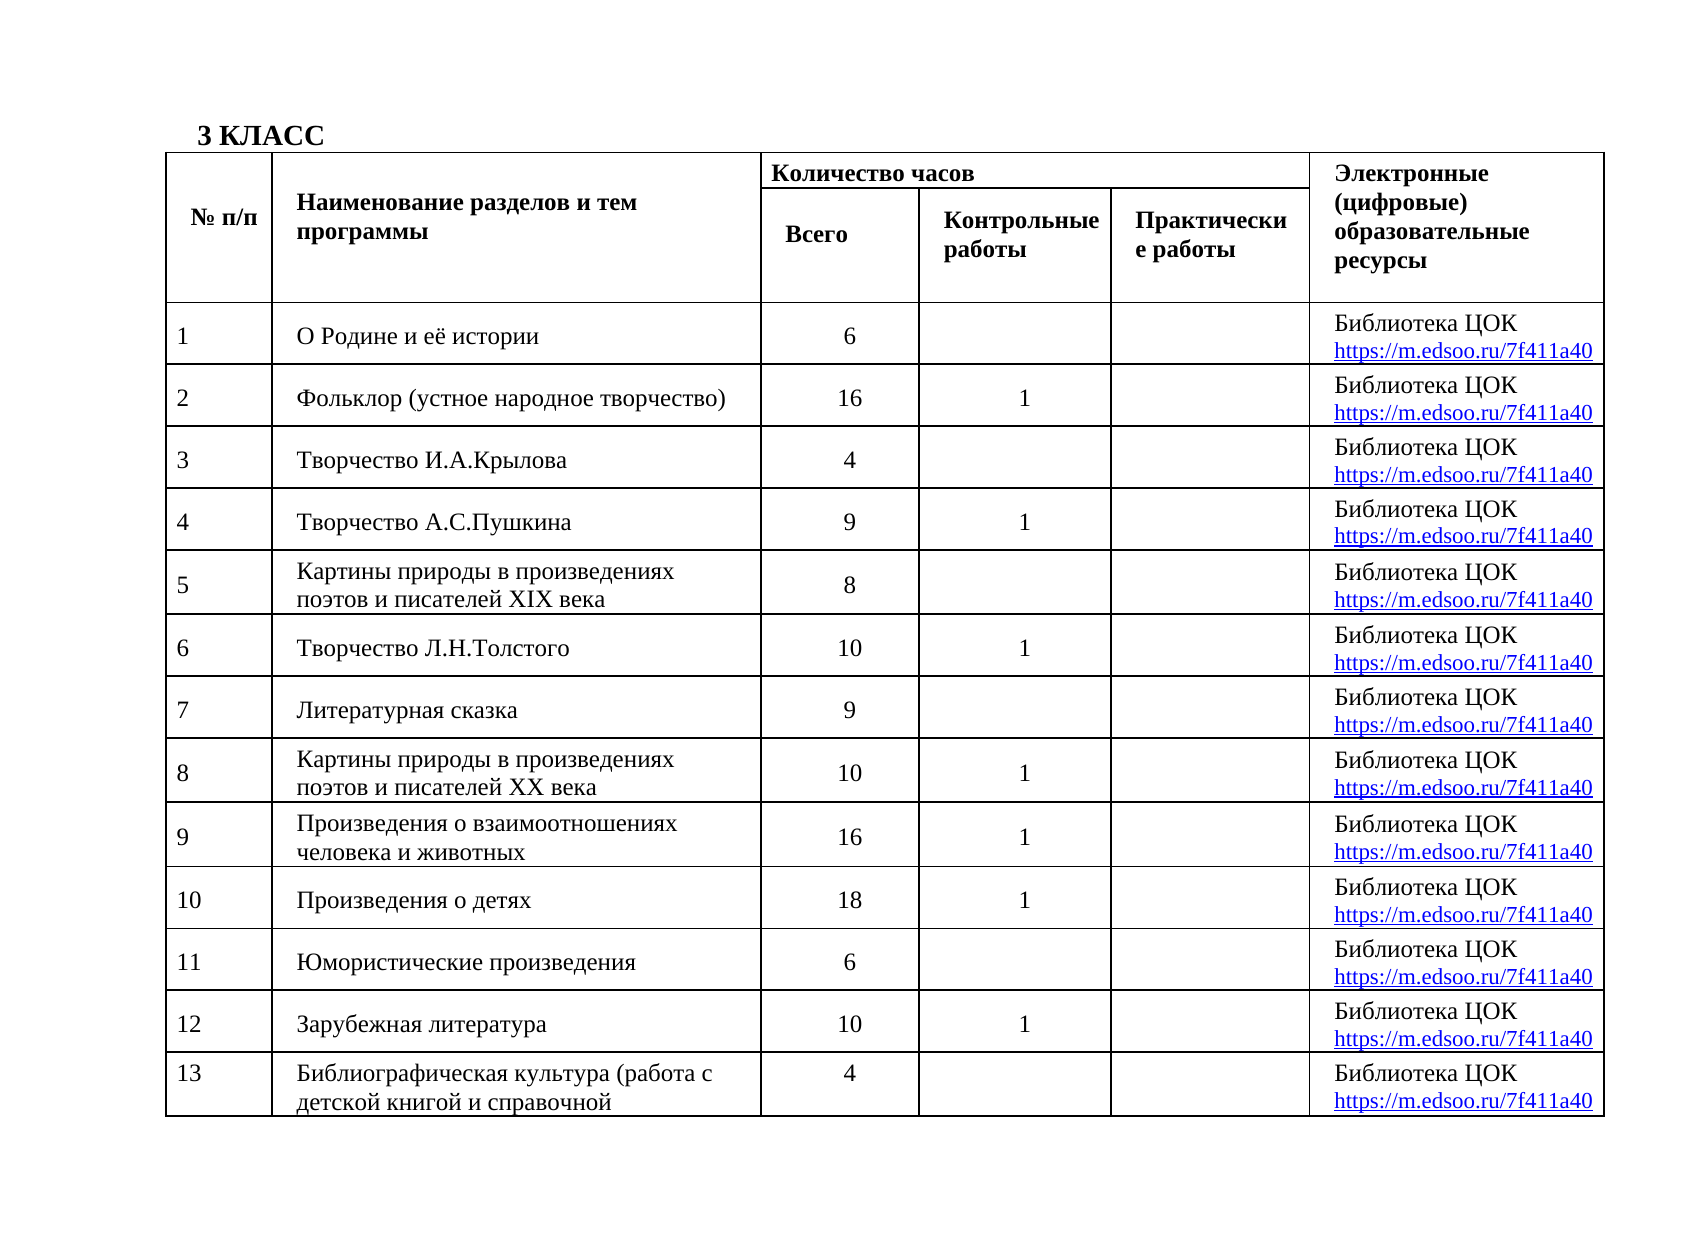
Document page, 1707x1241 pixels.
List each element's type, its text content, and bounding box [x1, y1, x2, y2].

table_cell 2 [167, 365, 271, 425]
table_cell О Родине и её истории [273, 303, 760, 363]
table_cell 9 [762, 489, 918, 549]
table_cell Библиотека ЦОК https://m.edsoo.ru/7f411a40 [1310, 739, 1603, 801]
table_cell [920, 551, 1110, 613]
table_cell [1112, 677, 1309, 737]
table_cell [1112, 1053, 1309, 1115]
table_cell Библиотека ЦОК https://m.edsoo.ru/7f411a40 [1310, 303, 1603, 363]
table_cell [920, 427, 1110, 487]
table_cell [920, 1053, 1110, 1115]
table_cell 16 [762, 365, 918, 425]
text 3 КЛАСС [190, 118, 1618, 152]
table_header Электронные (цифровые) образовательные ресурсы [1310, 153, 1603, 301]
table_cell [1112, 803, 1309, 866]
table_header № п/п [167, 153, 271, 301]
table_cell 10 [762, 739, 918, 801]
table_cell Библиотека ЦОК https://m.edsoo.ru/7f411a40 [1310, 365, 1603, 425]
table_cell 6 [762, 303, 918, 363]
table_cell Библиотека ЦОК https://m.edsoo.ru/7f411a40 [1310, 615, 1603, 675]
table_cell 8 [762, 551, 918, 613]
table_cell Зарубежная литература [273, 991, 760, 1051]
table_cell 1 [920, 365, 1110, 425]
table_cell 1 [920, 991, 1110, 1051]
table_cell Всего [762, 189, 918, 301]
table_cell Картины природы в произведениях поэтов и писателей ХIХ века [273, 551, 760, 613]
table_cell Библиотека ЦОК https://m.edsoo.ru/7f411a40 [1310, 929, 1603, 989]
table_cell Библиотека ЦОК https://m.edsoo.ru/7f411a40 [1310, 551, 1603, 613]
table_cell 1 [920, 489, 1110, 549]
table_cell Творчество А.С.Пушкина [273, 489, 760, 549]
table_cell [1310, 991, 1603, 1051]
table_cell Произведения о детях [273, 867, 760, 927]
table_cell [1112, 427, 1309, 487]
table_header Количество часов [762, 153, 1309, 187]
table_cell Картины природы в произведениях поэтов и писателей XX века [273, 739, 760, 801]
table_header Наименование разделов и тем программы [273, 153, 760, 301]
table_cell Творчество И.А.Крылова [273, 427, 760, 487]
table_cell Библиотека ЦОК https://m.edsoo.ru/7f411a40 [1310, 677, 1603, 737]
table_cell [1112, 365, 1309, 425]
table_cell 10 [762, 991, 918, 1051]
table_cell 9 [167, 803, 271, 866]
table_cell 9 [762, 677, 918, 737]
table_cell [1112, 739, 1309, 801]
table_cell [1112, 991, 1309, 1051]
table_cell Произведения о взаимоотношениях человека и животных [273, 803, 760, 866]
table_cell 13 [167, 1053, 271, 1115]
table_cell 1 [920, 615, 1110, 675]
table_cell [1112, 867, 1309, 927]
table_cell Библиотека ЦОК https://m.edsoo.ru/7f411a40 [1310, 489, 1603, 549]
table_cell 10 [762, 615, 918, 675]
table_cell 8 [167, 739, 271, 801]
table_cell 1 [920, 803, 1110, 866]
table_cell [1112, 489, 1309, 549]
table_cell [920, 929, 1110, 989]
table_cell [920, 677, 1110, 737]
table_cell 18 [762, 867, 918, 927]
table_cell 1 [920, 739, 1110, 801]
table_cell 4 [762, 1053, 918, 1115]
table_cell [273, 1053, 760, 1115]
table_cell 11 [167, 929, 271, 989]
table_cell Юмористические произведения [273, 929, 760, 989]
table_cell Практические работы [1112, 189, 1309, 301]
table_cell 5 [167, 551, 271, 613]
table_cell Библиотека ЦОК https://m.edsoo.ru/7f411a40 [1310, 427, 1603, 487]
table_cell 1 [920, 867, 1110, 927]
table_cell 10 [167, 867, 271, 927]
table_cell 3 [167, 427, 271, 487]
table_cell 1 [167, 303, 271, 363]
table_cell Библиотека ЦОК https://m.edsoo.ru/7f411a40 [1310, 803, 1603, 866]
table_cell 7 [167, 677, 271, 737]
table_cell 4 [167, 489, 271, 549]
table_cell 6 [762, 929, 918, 989]
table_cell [1310, 1053, 1603, 1115]
table_cell Фольклор (устное народное творчество) [273, 365, 760, 425]
table_cell Библиотека ЦОК https://m.edsoo.ru/7f411a40 [1310, 867, 1603, 927]
table_cell 12 [167, 991, 271, 1051]
table_cell 6 [167, 615, 271, 675]
table_cell Контрольные работы [920, 189, 1110, 301]
table_cell 16 [762, 803, 918, 866]
table_cell [920, 303, 1110, 363]
table_cell Литературная сказка [273, 677, 760, 737]
table_cell [1112, 929, 1309, 989]
table_cell [1112, 303, 1309, 363]
table_cell 4 [762, 427, 918, 487]
table_cell Творчество Л.Н.Толстого [273, 615, 760, 675]
table_cell [1112, 551, 1309, 613]
table_cell [1112, 615, 1309, 675]
